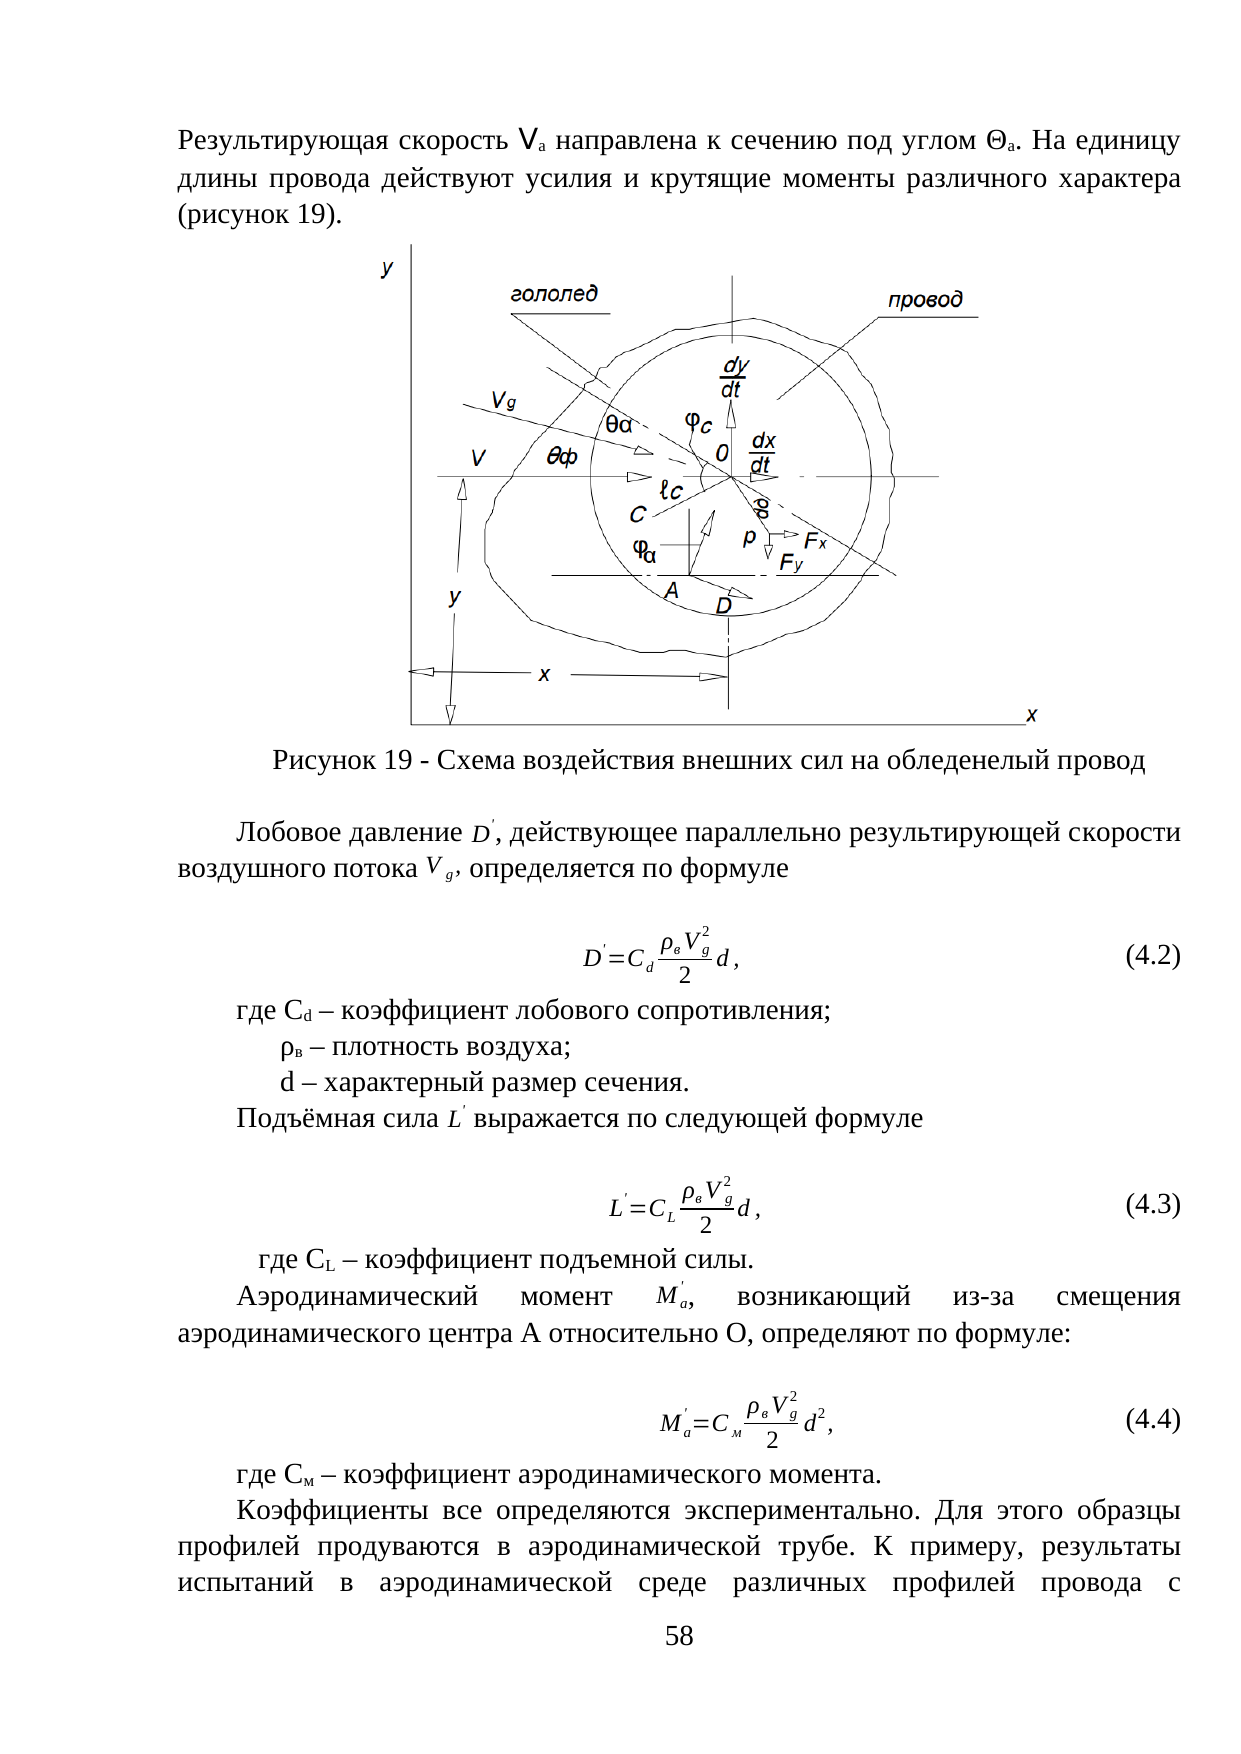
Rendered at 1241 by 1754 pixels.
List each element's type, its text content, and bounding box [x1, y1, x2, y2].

list Подъёмная сила выражается по следующей формуле [177, 1100, 1181, 1134]
list (4.4) [177, 1387, 1181, 1453]
list где См – коэффициент аэродинамического момента. [177, 1456, 1181, 1490]
list где Сd – коэффициент лобового сопротивления; [177, 992, 1181, 1025]
list (4.3) [177, 1172, 1181, 1239]
picture [371, 232, 1047, 741]
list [177, 118, 1181, 230]
list Аэродинамический момент , возникающий из-за смещения аэродинамического центра А относительно О, определяют по формуле: [177, 1277, 1181, 1348]
list Лобовое давление , действующее параллельно результирующей скорости воздушного потока определяется по формуле [177, 814, 1181, 884]
list ρв – плотность воздуха; [177, 1028, 1181, 1061]
list (4.2) [177, 923, 1181, 989]
list где СL – коэффициент подъемной силы. [177, 1241, 1181, 1275]
list Рисунок 19 - Схема воздействия внешних сил на обледенелый провод [177, 742, 1181, 776]
list d – характерный размер сечения. [177, 1064, 1181, 1098]
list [177, 1492, 1181, 1598]
